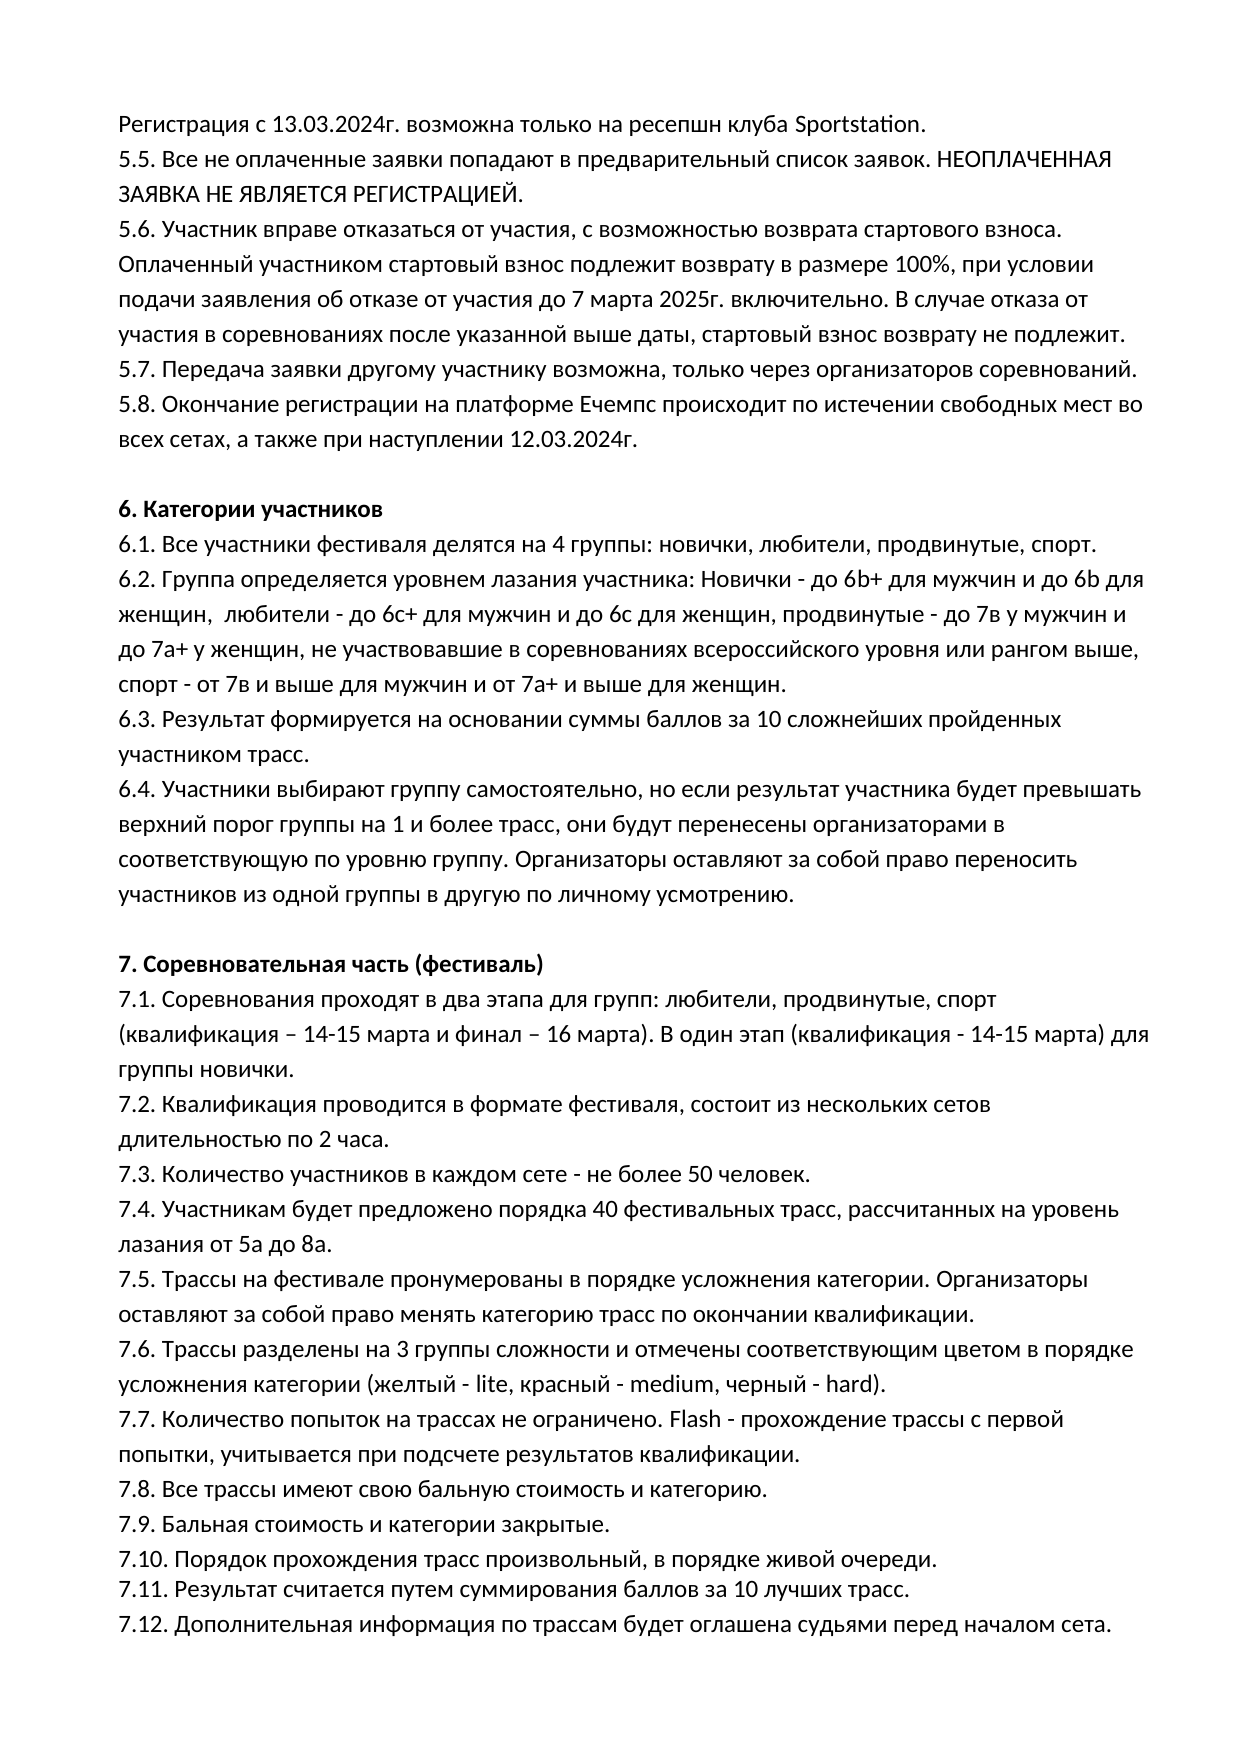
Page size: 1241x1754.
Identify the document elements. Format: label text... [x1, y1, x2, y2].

text 7.11. Результат считается путем суммирования баллов за 10 лучших трасс. [118, 1573, 1152, 1604]
text 7.7. Количество попыток на трассах не ограничено. Flash - прохождение трассы с первой попытки, учитывается при подсчете результатов квалификации. [118, 1403, 1152, 1468]
text 7.8. Все трассы имеют свою бальную стоимость и категорию. [118, 1473, 1152, 1503]
text 6.2. Группа определяется уровнем лазания участника: Новички - до 6b+ для мужчин и до 6b для женщин, любители - до 6с+ для мужчин и до 6с для женщин, продвинутые - до 7в у мужчин и до 7а+ у женщин, не участвовавшие в соревнованиях всероссийского уровня или рангом выше, спорт - от 7в и выше для мужчин и от 7а+ и выше для женщин. [118, 563, 1152, 698]
text 5.8. Окончание регистрации на платформе Ечемпс происходит по истечении свободных мест во всех сетах, а также при наступлении 12.03.2024г. [118, 388, 1152, 453]
text 7.1. Соревнования проходят в два этапа для групп: любители, продвинутые, спорт (квалификация – 14-15 марта и финал – 16 марта). В один этап (квалификация - 14-15 марта) для группы новички. [118, 983, 1152, 1083]
text 7.4. Участникам будет предложено порядка 40 фестивальных трасс, рассчитанных на уровень лазания от 5а до 8a. [118, 1193, 1152, 1258]
text 6.1. Все участники фестиваля делятся на 4 группы: новички, любители, продвинутые, спорт. [118, 528, 1152, 558]
text 7. Соревновательная часть (фестиваль) [118, 948, 1152, 978]
text 7.9. Бальная стоимость и категории закрытые. [118, 1508, 1152, 1538]
text 5.6. Участник вправе отказаться от участия, с возможностью возврата стартового взноса. Оплаченный участником стартовый взнос подлежит возврату в размере 100%, при условии подачи заявления об отказе от участия до 7 марта 2025г. включительно. В случае отказа от участия в соревнованиях после указанной выше даты, стартовый взнос возврату не подлежит. [118, 213, 1152, 348]
text 6. Категории участников [118, 493, 1152, 523]
text 7.5. Трассы на фестивале пронумерованы в порядке усложнения категории. Организаторы оставляют за собой право менять категорию трасс по окончании квалификации. [118, 1263, 1152, 1328]
text 6.4. Участники выбирают группу самостоятельно, но если результат участника будет превышать верхний порог группы на 1 и более трасс, они будут перенесены организаторами в соответствующую по уровню группу. Организаторы оставляют за собой право переносить участников из одной группы в другую по личному усмотрению. [118, 773, 1152, 908]
text 7.12. Дополнительная информация по трассам будет оглашена судьями перед началом сета. [118, 1608, 1152, 1639]
text 5.5. Все не оплаченные заявки попадают в предварительный список заявок. НЕОПЛАЧЕННАЯ ЗАЯВКА НЕ ЯВЛЯЕТСЯ РЕГИСТРАЦИЕЙ. [118, 143, 1152, 208]
text 6.3. Результат формируется на основании суммы баллов за 10 сложнейших пройденных участником трасс. [118, 703, 1152, 768]
text 5.7. Передача заявки другому участнику возможна, только через организаторов соревнований. [118, 353, 1152, 383]
text 7.3. Количество участников в каждом сете - не более 50 человек. [118, 1158, 1152, 1188]
text Регистрация с 13.03.2024г. возможна только на ресепшн клуба Sportstation. [118, 108, 1152, 138]
text 7.10. Порядок прохождения трасс произвольный, в порядке живой очереди. [118, 1543, 1152, 1573]
text 7.2. Квалификация проводится в формате фестиваля, состоит из нескольких сетов длительностью по 2 часа. [118, 1088, 1152, 1153]
text 7.6. Трассы разделены на 3 группы сложности и отмечены соответствующим цветом в порядке усложнения категории (желтый - lite, красный - medium, черный - hard). [118, 1333, 1152, 1398]
